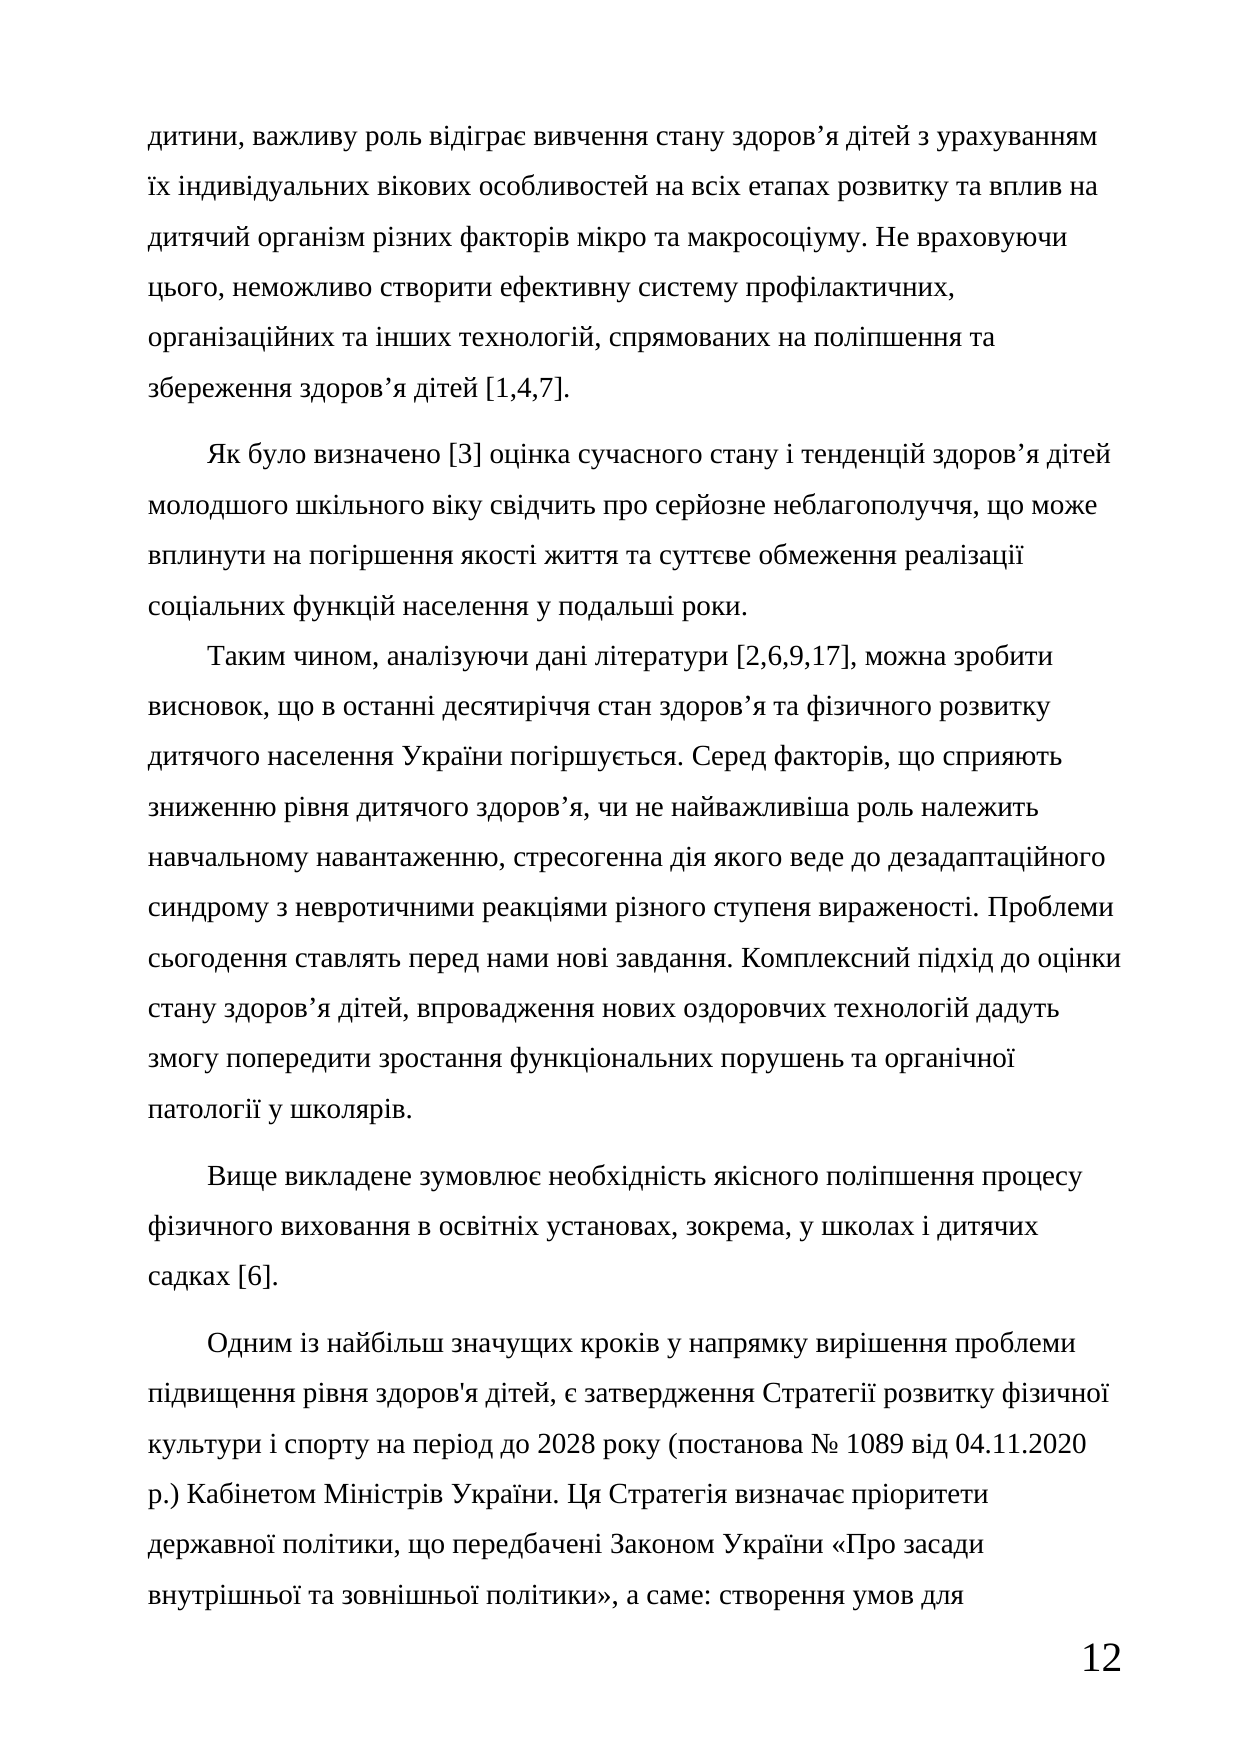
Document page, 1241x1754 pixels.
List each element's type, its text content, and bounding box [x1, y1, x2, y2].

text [148, 1325, 1122, 1610]
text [148, 118, 1122, 403]
text Вище викладене зумовлює необхідність якісного поліпшення процесу фізичного виховання в освітніх установах, зокрема, у школах і дитячих садках [6]. [148, 1158, 1122, 1292]
text Таким чином, аналізуючи дані літератури [2,6,9,17], можна зробити висновок, що в останні десятиріччя стан здоров’я та фізичного розвитку дитячого населення України погіршується. Серед факторів, що сприяють зниженню рівня дитячого здоров’я, чи не найважливіша роль належить навчальному навантаженню, стресогенна дія якого веде до дезадаптаційного синдрому з невротичними реакціями різного ступеня вираженості. Проблеми сьогодення ставлять перед нами нові завдання. Комплексний підхід до оцінки стану здоров’я дітей, впровадження нових оздоровчих технологій дадуть змогу попередити зростання функціональних порушень та органічної патології у школярів. [148, 638, 1122, 1124]
text Як було визначено [3] оцінка сучасного стану і тенденцій здоров’я дітей молодшого шкільного віку свідчить про серйозне неблагополуччя, що може вплинути на погіршення якості життя та суттєве обмеження реалізації соціальних функцій населення у подальші роки. [148, 437, 1122, 621]
